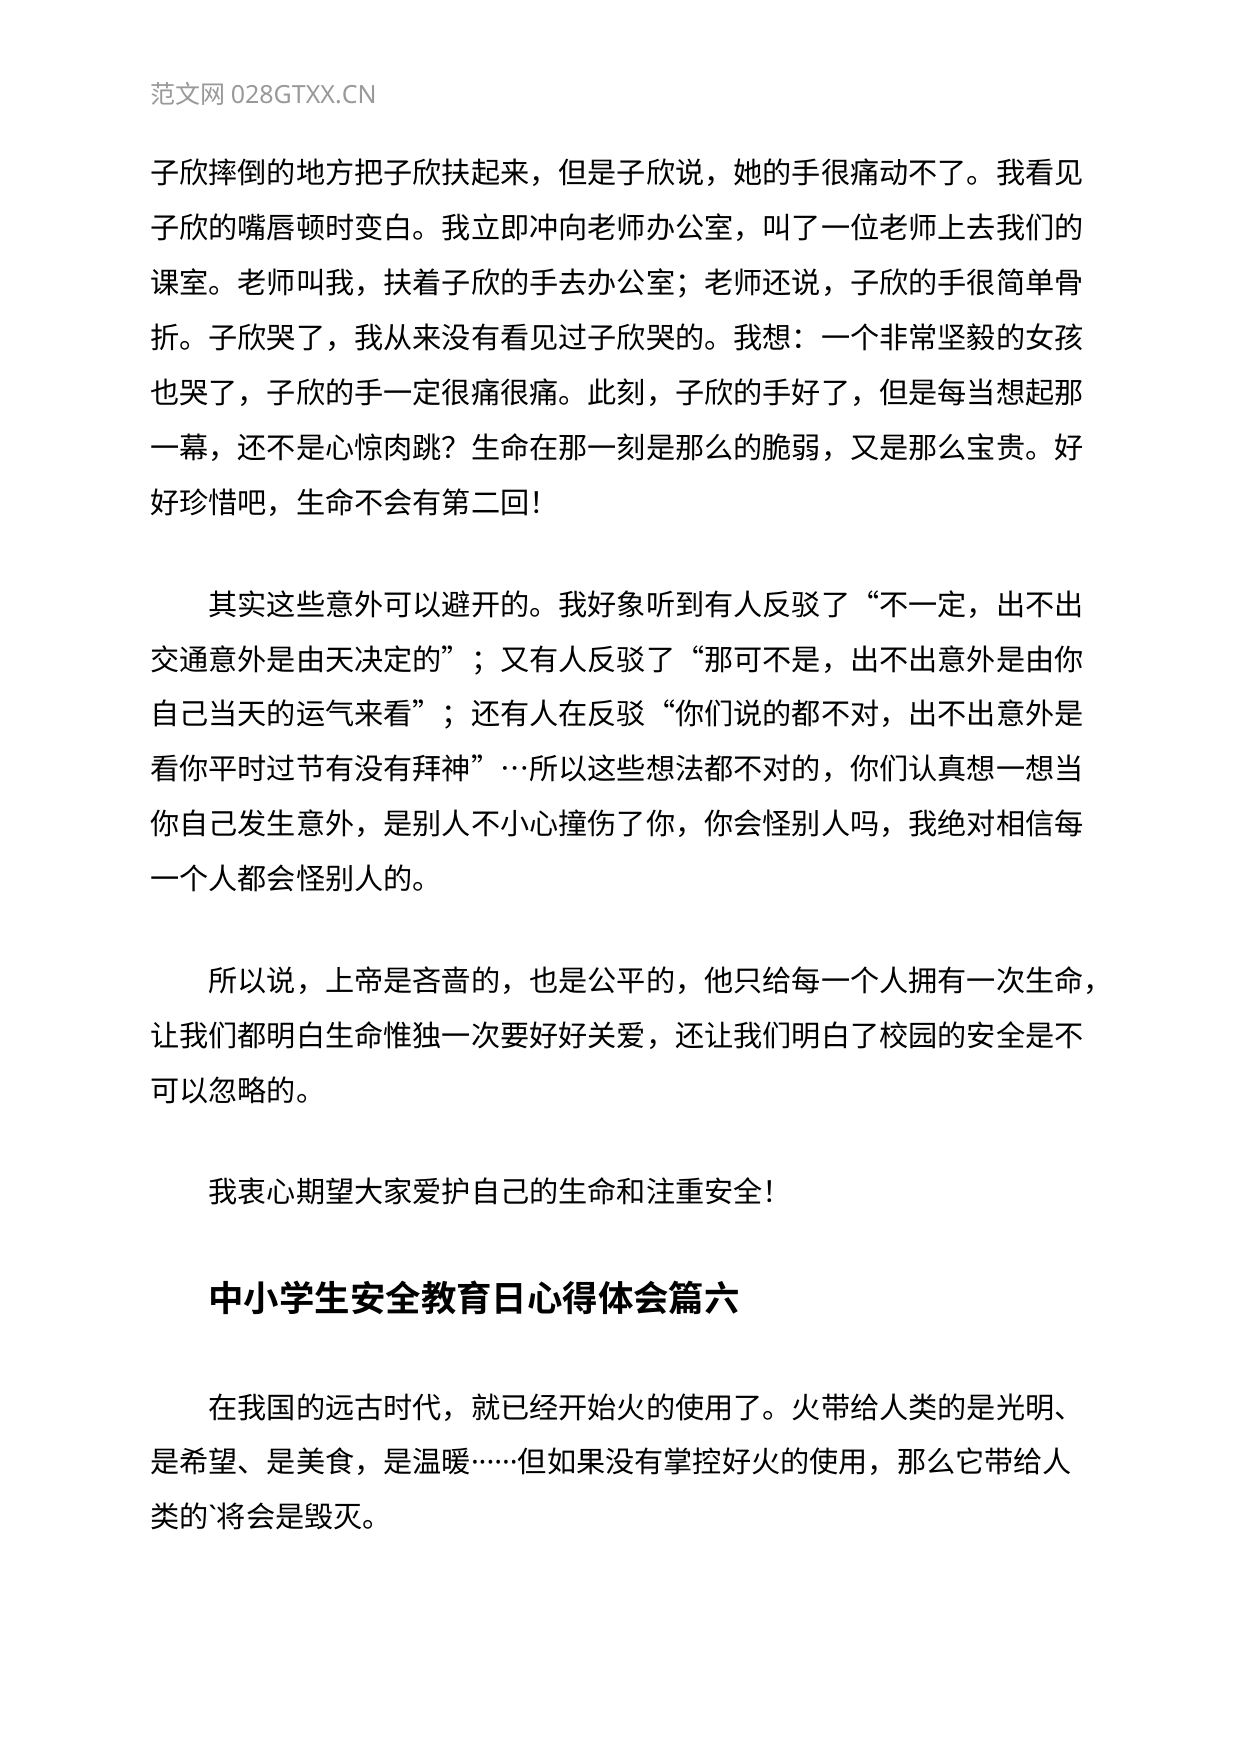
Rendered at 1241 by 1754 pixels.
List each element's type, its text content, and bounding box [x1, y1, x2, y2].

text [150, 150, 1090, 522]
text 所以说，上帝是吝啬的，也是公平的，他只给每一个人拥有一次生命，让我们都明白生命惟独一次要好好关爱，还让我们明白了校园的安全是不可以忽略的。 [150, 957, 1090, 1109]
text 中小学生安全教育日心得体会篇六 [150, 1271, 1090, 1322]
text 其实这些意外可以避开的。我好象听到有人反驳了“不一定，出不出交通意外是由天决定的”；又有人反驳了“那可不是，出不出意外是由你自己当天的运气来看”；还有人在反驳“你们说的都不对，出不出意外是看你平时过节有没有拜神”…所以这些想法都不对的，你们认真想一想当你自己发生意外，是别人不小心撞伤了你，你会怪别人吗，我绝对相信每一个人都会怪别人的。 [150, 581, 1090, 898]
text 我衷心期望大家爱护自己的生命和注重安全！ [150, 1169, 1090, 1211]
text 在我国的远古时代，就已经开始火的使用了。火带给人类的是光明、是希望、是美食，是温暖······但如果没有掌控好火的使用，那么它带给人类的`将会是毁灭。 [150, 1384, 1090, 1536]
